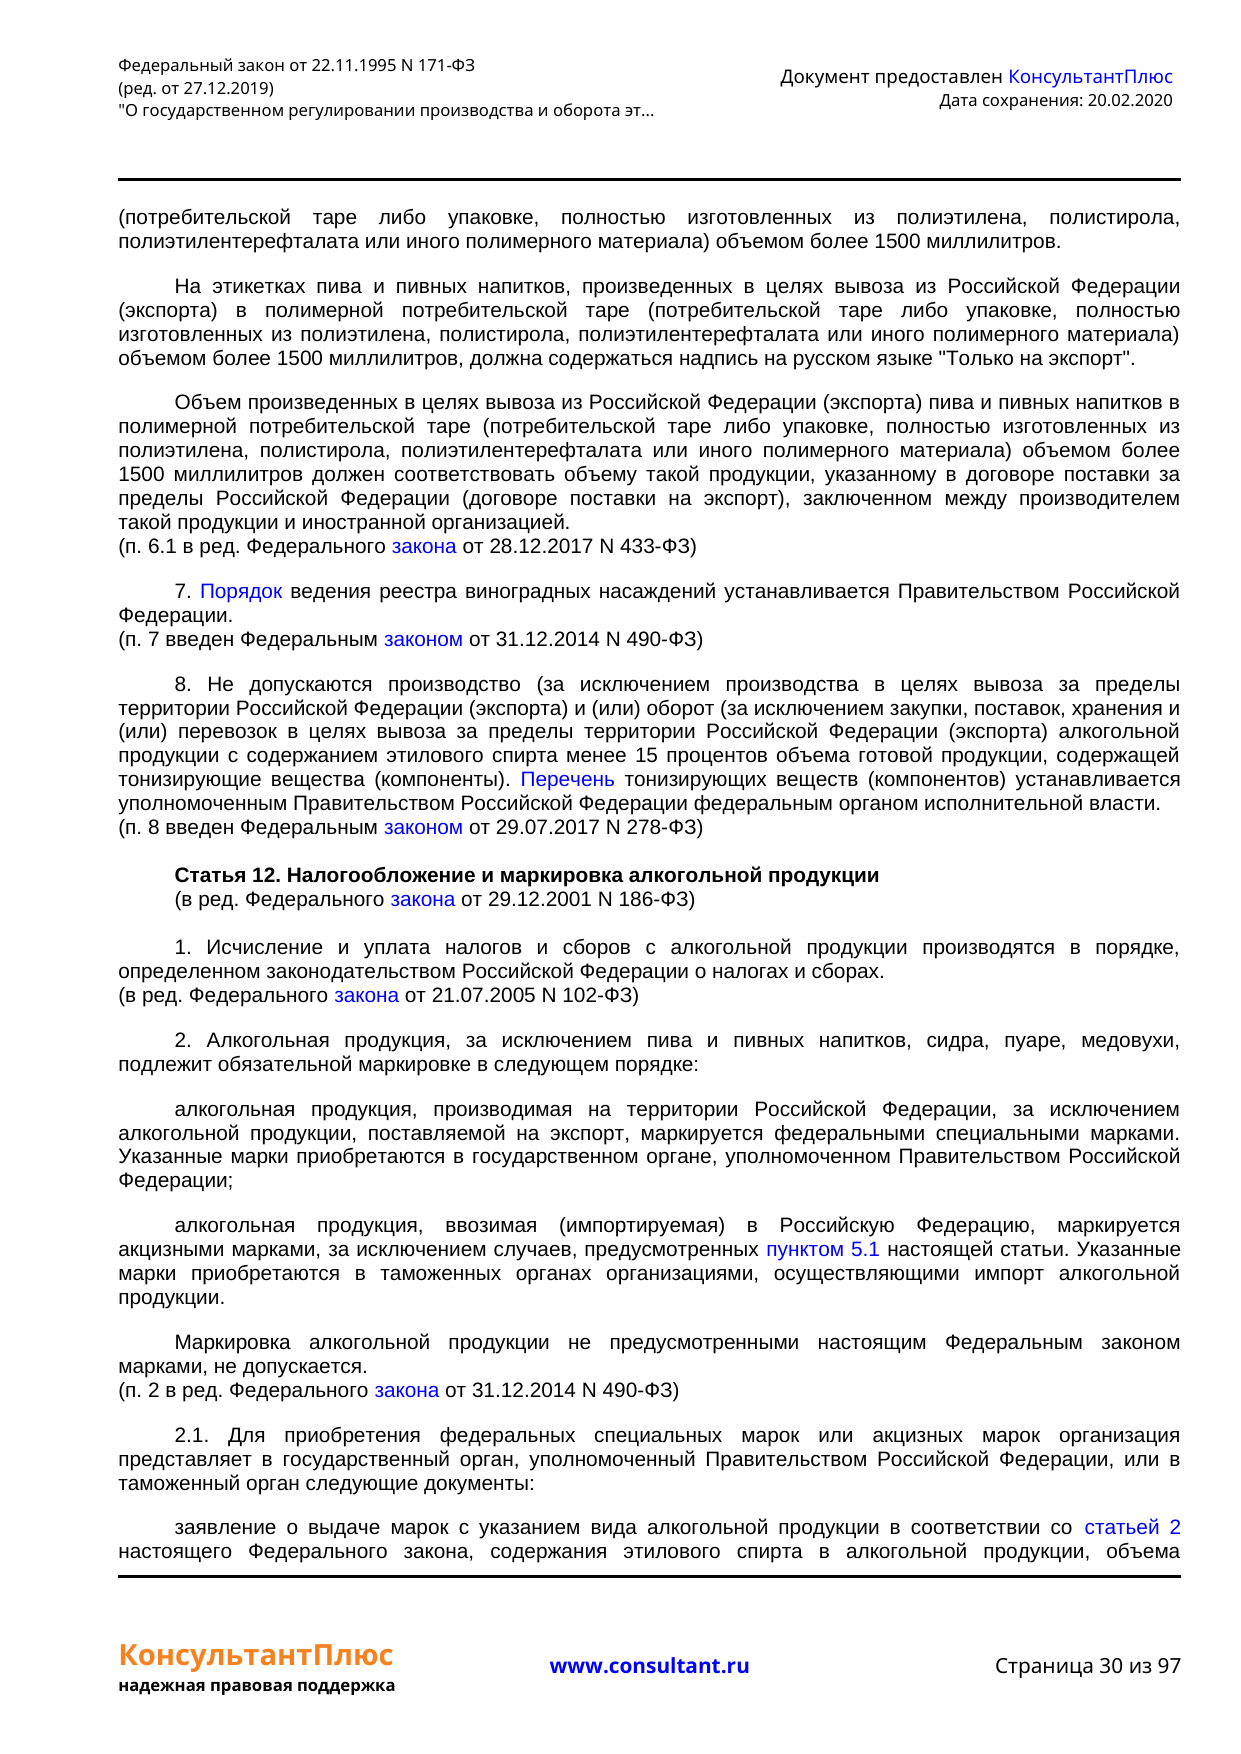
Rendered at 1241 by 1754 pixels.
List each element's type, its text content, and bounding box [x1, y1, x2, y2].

text Объем произведенных в целях вывоза из Российской Федерации (экспорта) пива и пивных напитков в полимерной потребительской таре (потребительской таре либо упаковке, полностью изготовленных из полиэтилена, полистирола, полиэтилентерефталата или иного полимерного материала) объемом более 1500 миллилитров должен соответствовать объему такой продукции, указанному в договоре поставки за пределы Российской Федерации (договоре поставки на экспорт), заключенном между производителем такой продукции и иностранной организацией. [118, 390, 1181, 534]
title Статья 12. Налогообложение и маркировка алкогольной продукции [118, 863, 1181, 887]
text алкогольная продукция, ввозимая (импортируемая) в Российскую Федерацию, маркируется акцизными марками, за исключением случаев, предусмотренных пунктом 5.1 настоящей статьи. Указанные марки приобретаются в таможенных органах организациями, осуществляющими импорт алкогольной продукции. [118, 1213, 1181, 1309]
text 1. Исчисление и уплата налогов и сборов с алкогольной продукции производятся в порядке, определенном законодательством Российской Федерации о налогах и сборах. [118, 935, 1181, 983]
text 8. Не допускаются производство (за исключением производства в целях вывоза за пределы территории Российской Федерации (экспорта) и (или) оборот (за исключением закупки, поставок, хранения и (или) перевозок в целях вывоза за пределы территории Российской Федерации (экспорта) алкогольной продукции с содержанием этилового спирта менее 15 процентов объема готовой продукции, содержащей тонизирующие вещества (компоненты). Перечень тонизирующих веществ (компонентов) устанавливается уполномоченным Правительством Российской Федерации федеральным органом исполнительной власти. [118, 671, 1181, 815]
text (в ред. Федерального закона от 21.07.2005 N 102-ФЗ) [118, 983, 1181, 1007]
text (п. 7 введен Федеральным законом от 31.12.2014 N 490-ФЗ) [118, 627, 1181, 651]
text Маркировка алкогольной продукции не предусмотренными настоящим Федеральным законом марками, не допускается. [118, 1330, 1181, 1378]
text 2.1. Для приобретения федеральных специальных марок или акцизных марок организация представляет в государственный орган, уполномоченный Правительством Российской Федерации, или в таможенный орган следующие документы: [118, 1422, 1181, 1494]
text 7. Порядок ведения реестра виноградных насаждений устанавливается Правительством Российской Федерации. [118, 579, 1181, 627]
text (в ред. Федерального закона от 29.12.2001 N 186-ФЗ) [118, 887, 1181, 911]
text (п. 2 в ред. Федерального закона от 31.12.2014 N 490-ФЗ) [118, 1378, 1181, 1402]
text (п. 8 введен Федеральным законом от 29.07.2017 N 278-ФЗ) [118, 815, 1181, 839]
text На этикетках пива и пивных напитков, произведенных в целях вывоза из Российской Федерации (экспорта) в полимерной потребительской таре (потребительской таре либо упаковке, полностью изготовленных из полиэтилена, полистирола, полиэтилентерефталата или иного полимерного материала) объемом более 1500 миллилитров, должна содержаться надпись на русском языке "Только на экспорт". [118, 273, 1181, 369]
text алкогольная продукция, производимая на территории Российской Федерации, за исключением алкогольной продукции, поставляемой на экспорт, маркируется федеральными специальными марками. Указанные марки приобретаются в государственном органе, уполномоченном Правительством Российской Федерации; [118, 1096, 1181, 1192]
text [118, 1515, 1181, 1563]
text (п. 6.1 в ред. Федерального закона от 28.12.2017 N 433-ФЗ) [118, 534, 1181, 558]
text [118, 205, 1181, 253]
text 2. Алкогольная продукция, за исключением пива и пивных напитков, сидра, пуаре, медовухи, подлежит обязательной маркировке в следующем порядке: [118, 1028, 1181, 1076]
